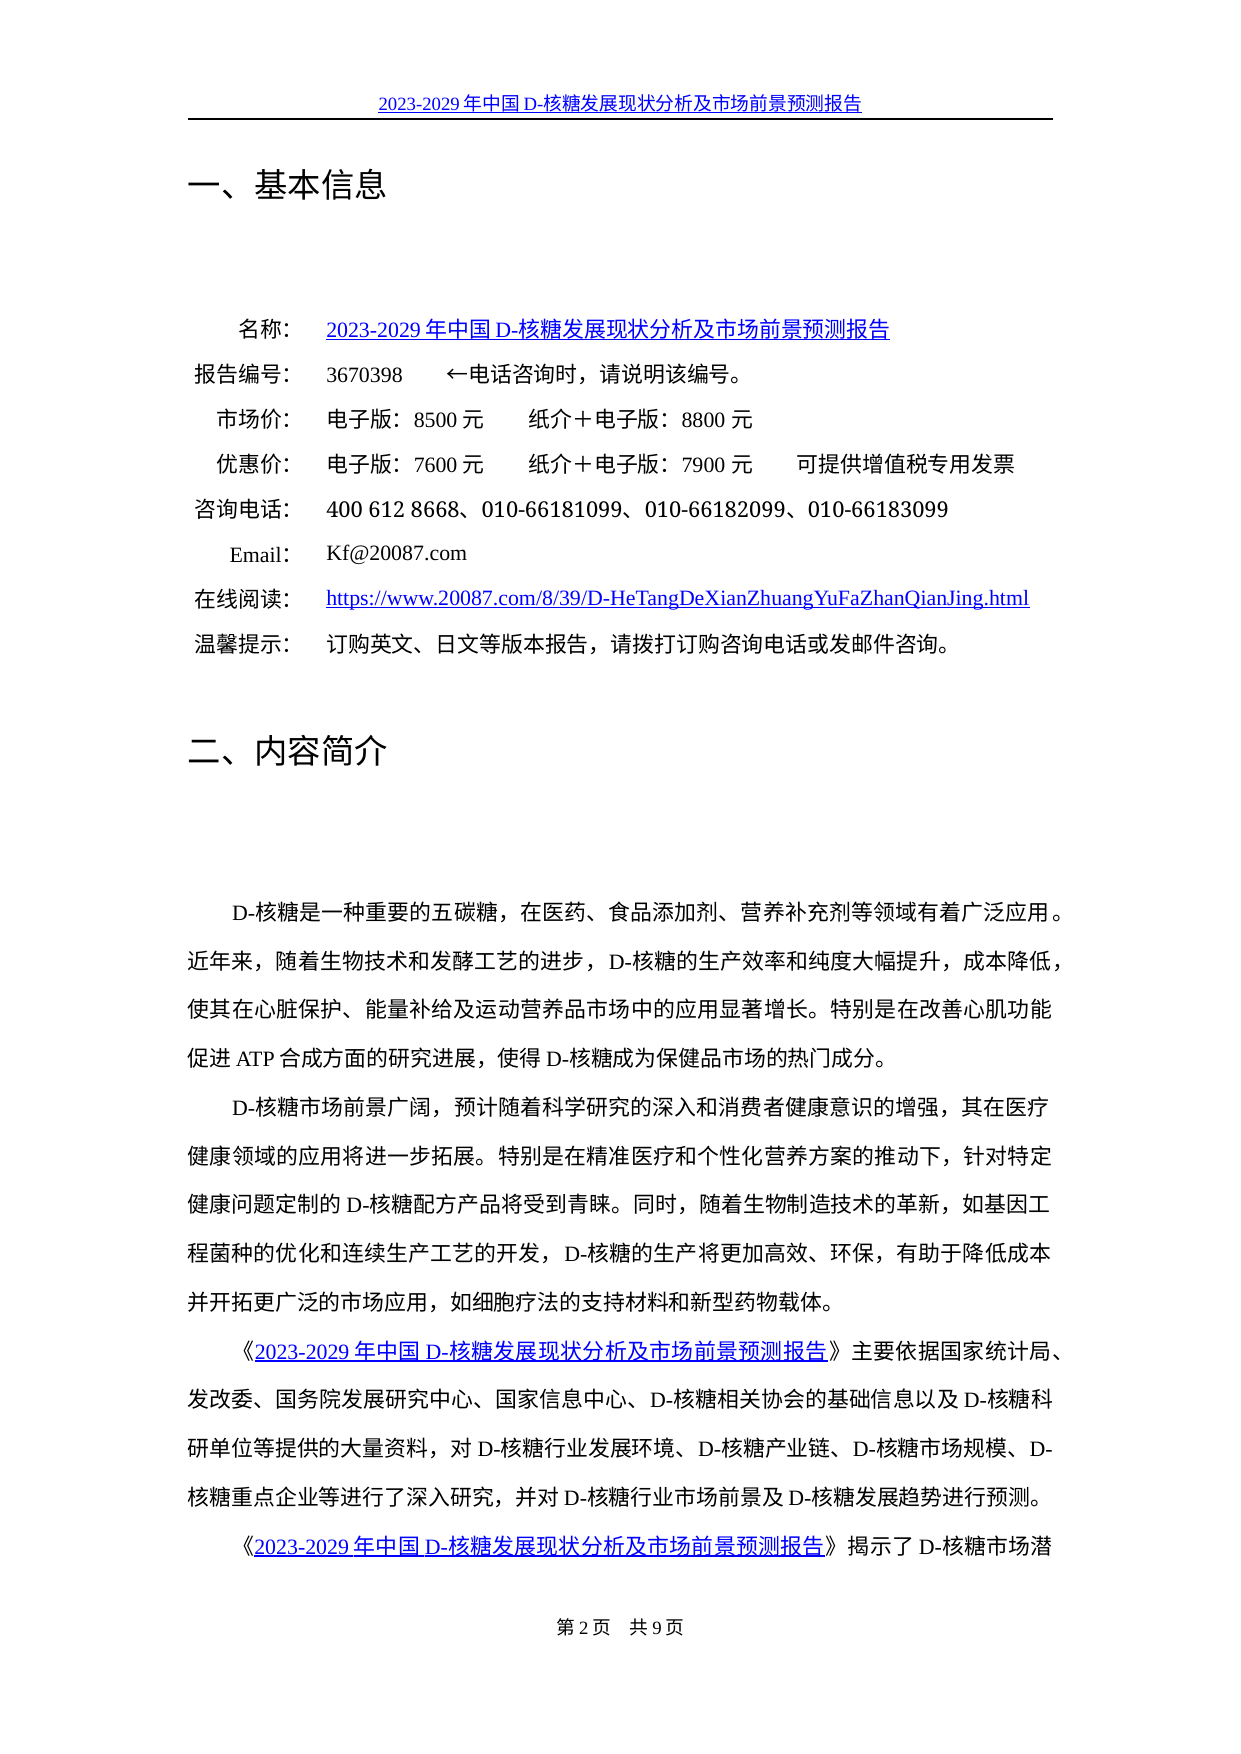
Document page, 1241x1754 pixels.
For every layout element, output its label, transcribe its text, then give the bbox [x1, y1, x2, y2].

table_cell 电子版：8500 元 纸介＋电子版：8800 元 [315, 402, 1073, 447]
table_cell 订购英文、日文等版本报告，请拨打订购咨询电话或发邮件咨询。 [315, 627, 1073, 672]
title 一、基本信息 [187, 150, 1053, 215]
table_cell 3670398 ←电话咨询时，请说明该编号。 [315, 357, 1073, 402]
table_cell 400 612 8668、010-66181099、010-66182099、010-66183099 [315, 492, 1073, 537]
table_cell [315, 582, 1073, 627]
table_cell 温馨提示： [167, 627, 315, 672]
table_cell 优惠价： [167, 447, 315, 492]
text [187, 894, 1053, 1561]
table_cell 电子版：7600 元 纸介＋电子版：7900 元 可提供增值税专用发票 [315, 447, 1073, 492]
table_cell 咨询电话： [167, 492, 315, 537]
table_header 名称： [167, 312, 315, 357]
table_cell 市场价： [167, 402, 315, 447]
table_header 2023-2029年中国D-核糖发展现状分析及市场前景预测报告 [315, 312, 1073, 357]
table_cell Email： [167, 537, 315, 582]
table_cell 在线阅读： [167, 582, 315, 627]
table_cell 报告编号： [167, 357, 315, 402]
table_cell Kf@20087.com [315, 537, 1073, 582]
title 二、内容简介 [187, 717, 1053, 782]
